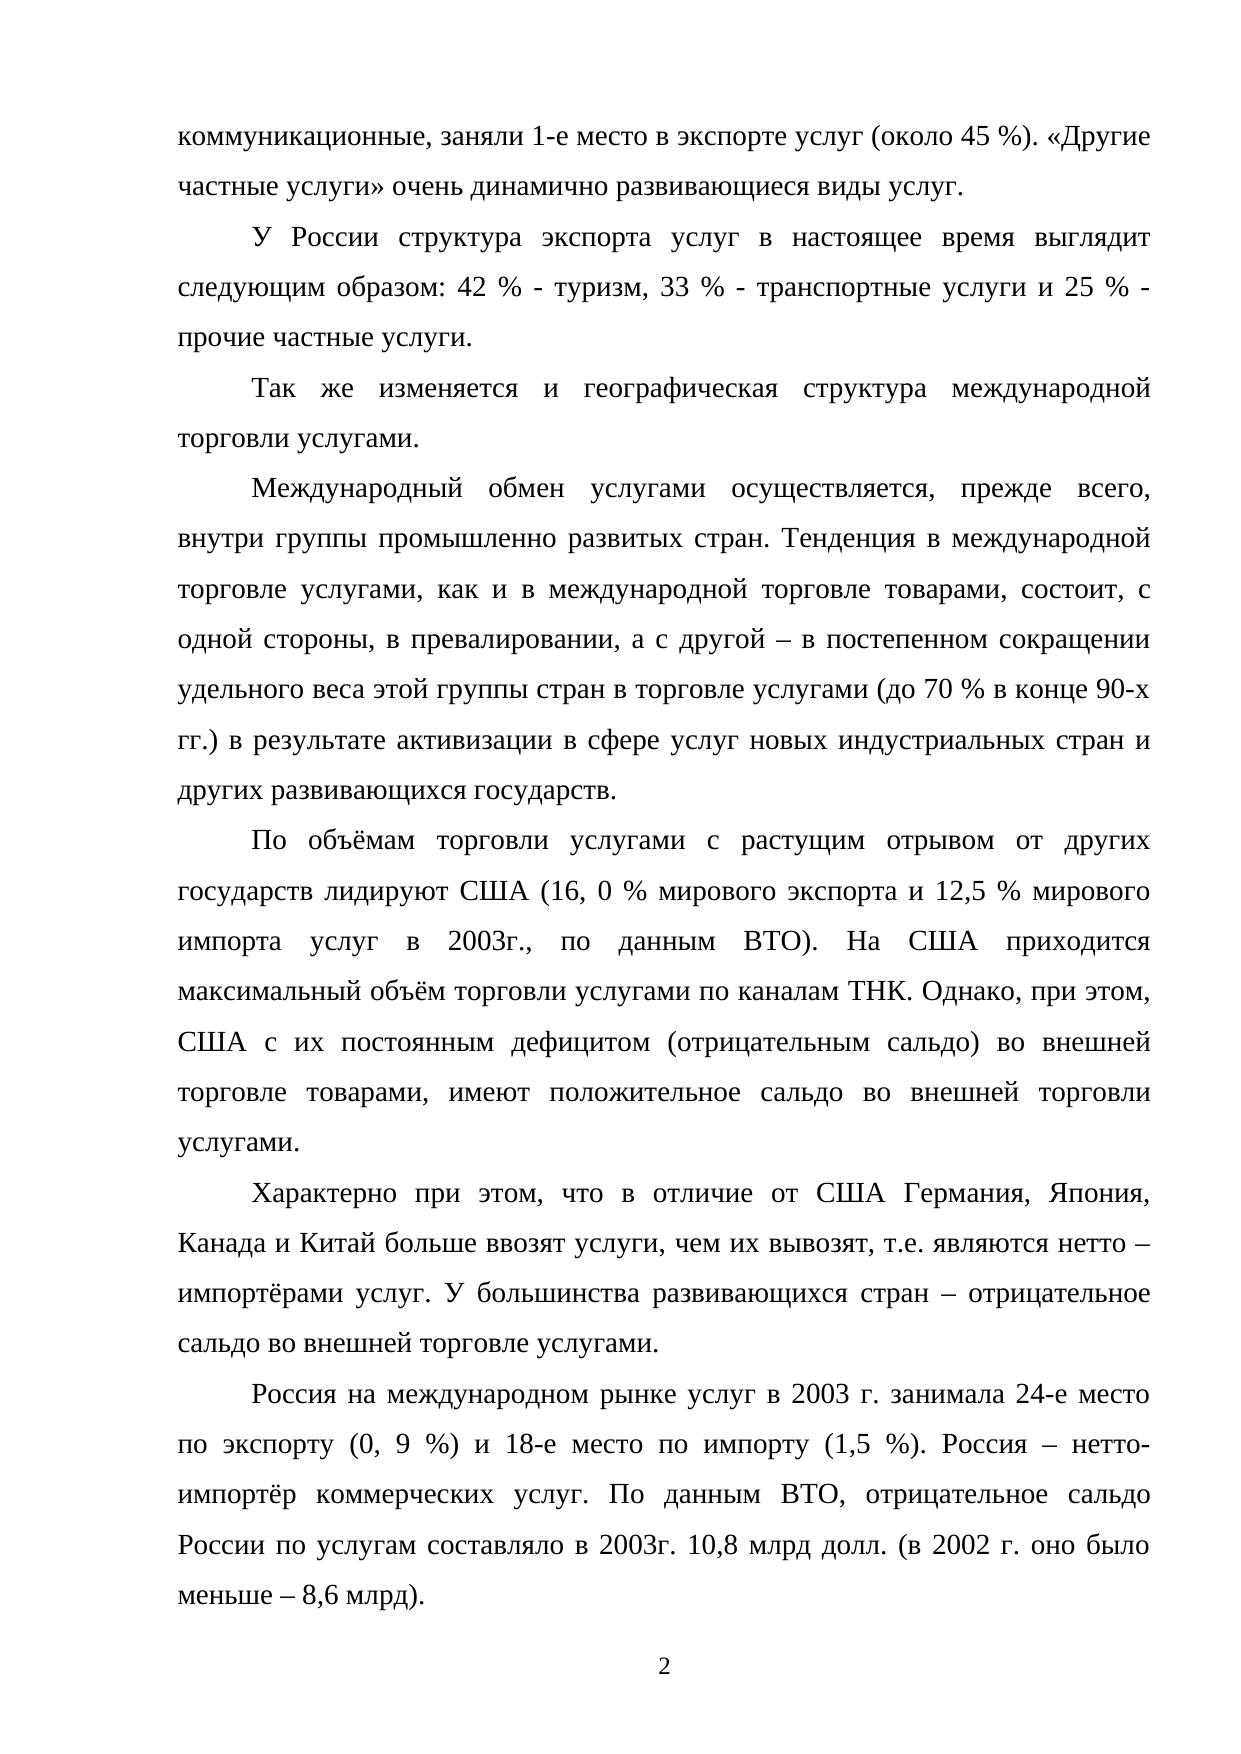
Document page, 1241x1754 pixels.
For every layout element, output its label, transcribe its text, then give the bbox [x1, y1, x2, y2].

text У России структура экспорта услуг в настоящее время выглядит следующим образом: 42 % - туризм, 33 % - транспортные услуги и 25 % - прочие частные услуги. [177, 219, 1152, 353]
text По объёмам торговли услугами с растущим отрывом от других государств лидируют США (16, 0 % мирового экспорта и 12,5 % мирового импорта услуг в 2003г., по данным ВТО). На США приходится максимальный объём торговли услугами по каналам ТНК. Однако, при этом, США с их постоянным дефицитом (отрицательным сальдо) во внешней торговле товарами, имеют положительное сальдо во внешней торговли услугами. [177, 822, 1152, 1158]
text Международный обмен услугами осуществляется, прежде всего, внутри группы промышленно развитых стран. Тенденция в международной торговле услугами, как и в международной торговле товарами, состоит, с одной стороны, в превалировании, а с другой – в постепенном сокращении удельного веса этой группы стран в торговле услугами (до 70 % в конце 90-х гг.) в результате активизации в сфере услуг новых индустриальных стран и других развивающихся государств. [177, 470, 1152, 806]
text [177, 118, 1152, 202]
text Россия на международном рынке услуг в 2003 г. занимала 24-е место по экспорту (0, 9 %) и 18-е место по импорту (1,5 %). Россия – нетто-импортёр коммерческих услуг. По данным ВТО, отрицательное сальдо России по услугам составляло в 2003г. 10,8 млрд долл. (в 2002 г. оно было меньше – 8,6 млрд). [177, 1376, 1152, 1611]
text Так же изменяется и географическая структура международной торговли услугами. [177, 370, 1152, 453]
text Характерно при этом, что в отличие от США Германия, Япония, Канада и Китай больше ввозят услуги, чем их вывозят, т.е. являются нетто – импортёрами услуг. У большинства развивающихся стран – отрицательное сальдо во внешней торговле услугами. [177, 1175, 1152, 1359]
